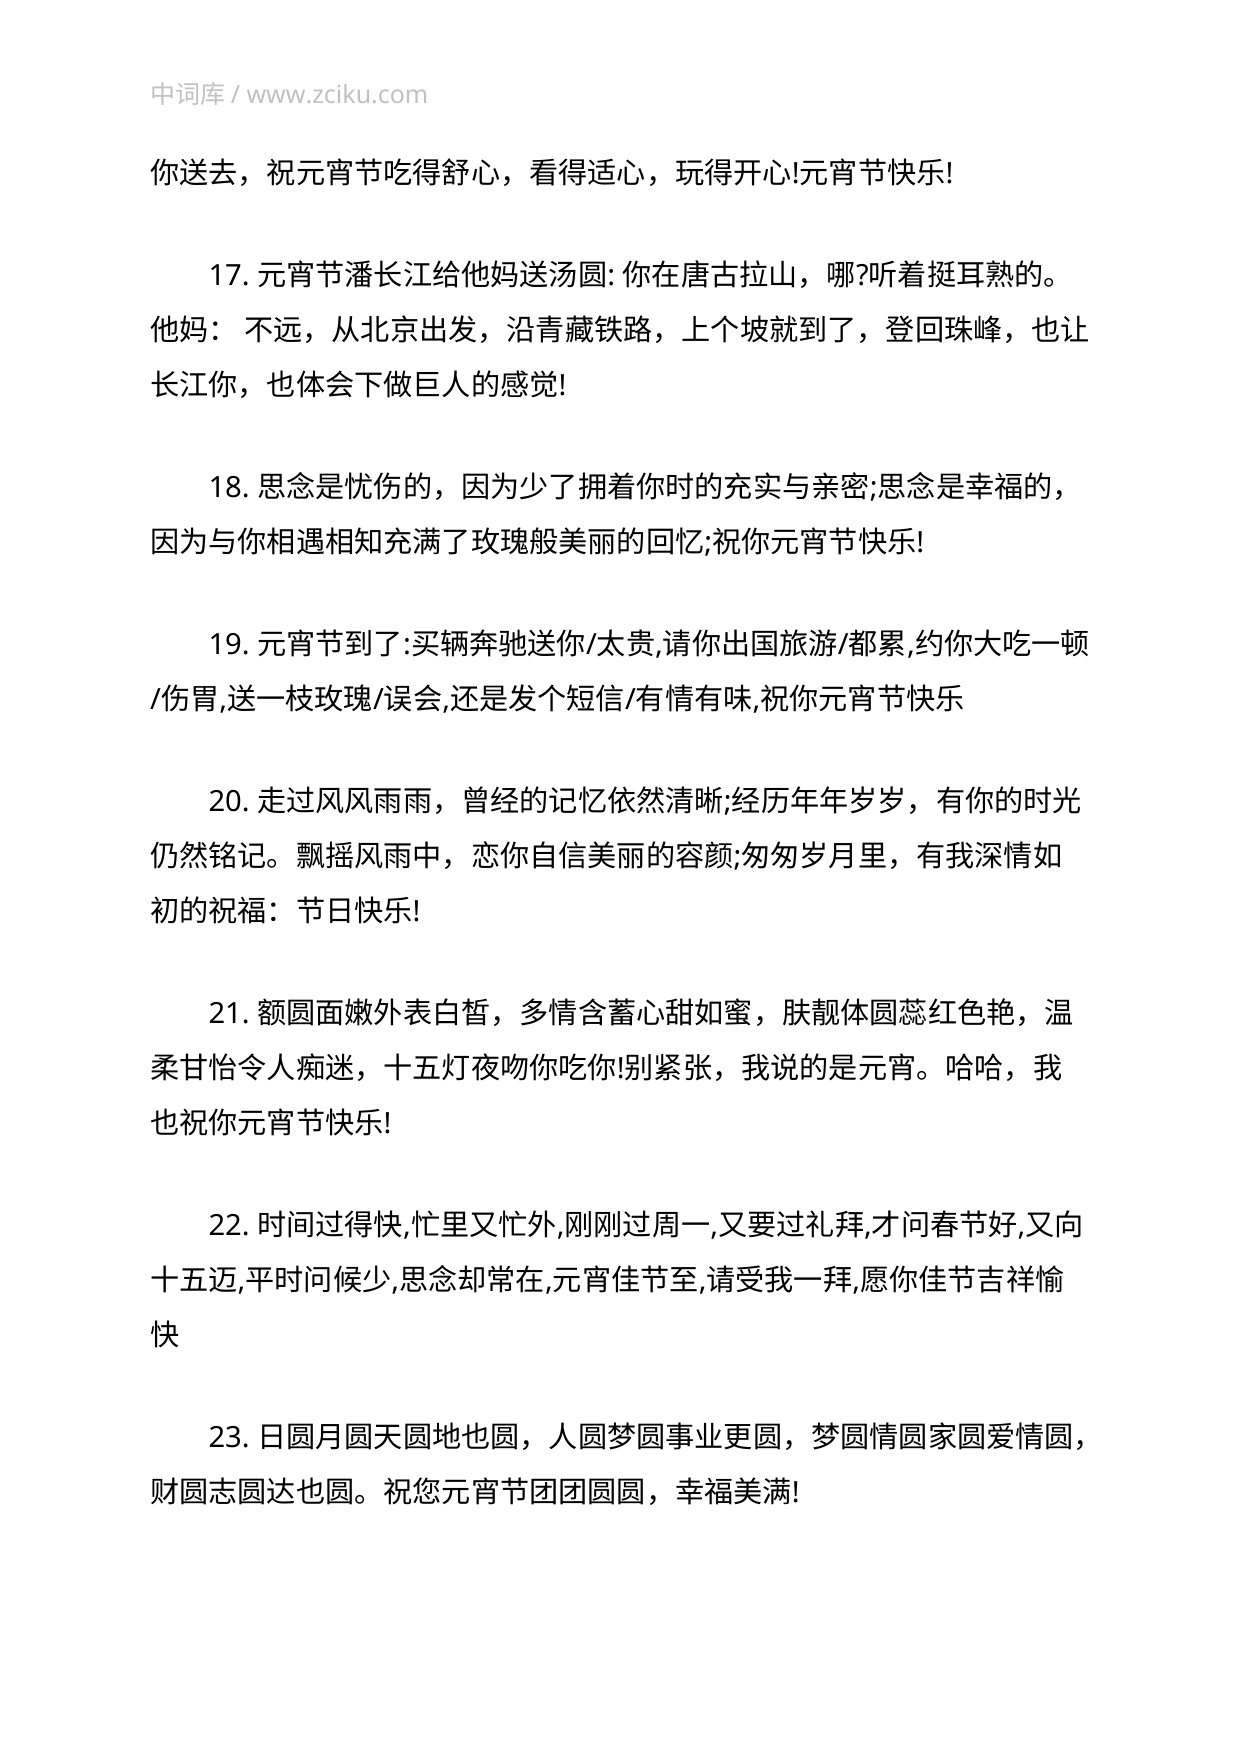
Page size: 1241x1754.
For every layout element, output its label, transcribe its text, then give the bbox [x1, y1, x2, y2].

text 21. 额圆面嫩外表白皙，多情含蓄心甜如蜜，肤靓体圆蕊红色艳，温柔甘怡令人痴迷，十五灯夜吻你吃你!别紧张，我说的是元宵。哈哈，我也祝你元宵节快乐! [150, 990, 1090, 1142]
text 23. 日圆月圆天圆地也圆，人圆梦圆事业更圆，梦圆情圆家圆爱情圆，财圆志圆达也圆。祝您元宵节团团圆圆，幸福美满! [150, 1413, 1090, 1511]
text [150, 150, 1090, 192]
text 22. 时间过得快,忙里又忙外,刚刚过周一,又要过礼拜,才问春节好,又向十五迈,平时问候少,思念却常在,元宵佳节至,请受我一拜,愿你佳节吉祥愉快 [150, 1202, 1090, 1354]
text 19. 元宵节到了:买辆奔驰送你/太贵,请你出国旅游/都累,约你大吃一顿/伤胃,送一枝玫瑰/误会,还是发个短信/有情有味,祝你元宵节快乐 [150, 621, 1090, 718]
text 18. 思念是忧伤的，因为少了拥着你时的充实与亲密;思念是幸福的，因为与你相遇相知充满了玫瑰般美丽的回忆;祝你元宵节快乐! [150, 464, 1090, 561]
text 17. 元宵节潘长江给他妈送汤圆: 你在唐古拉山，哪?听着挺耳熟的。 他妈： 不远，从北京出发，沿青藏铁路，上个坡就到了，登回珠峰，也让长江你，也体会下做巨人的感觉! [150, 252, 1090, 404]
text 20. 走过风风雨雨，曾经的记忆依然清晰;经历年年岁岁，有你的时光仍然铭记。飘摇风雨中，恋你自信美丽的容颜;匆匆岁月里，有我深情如初的祝福：节日快乐! [150, 778, 1090, 930]
